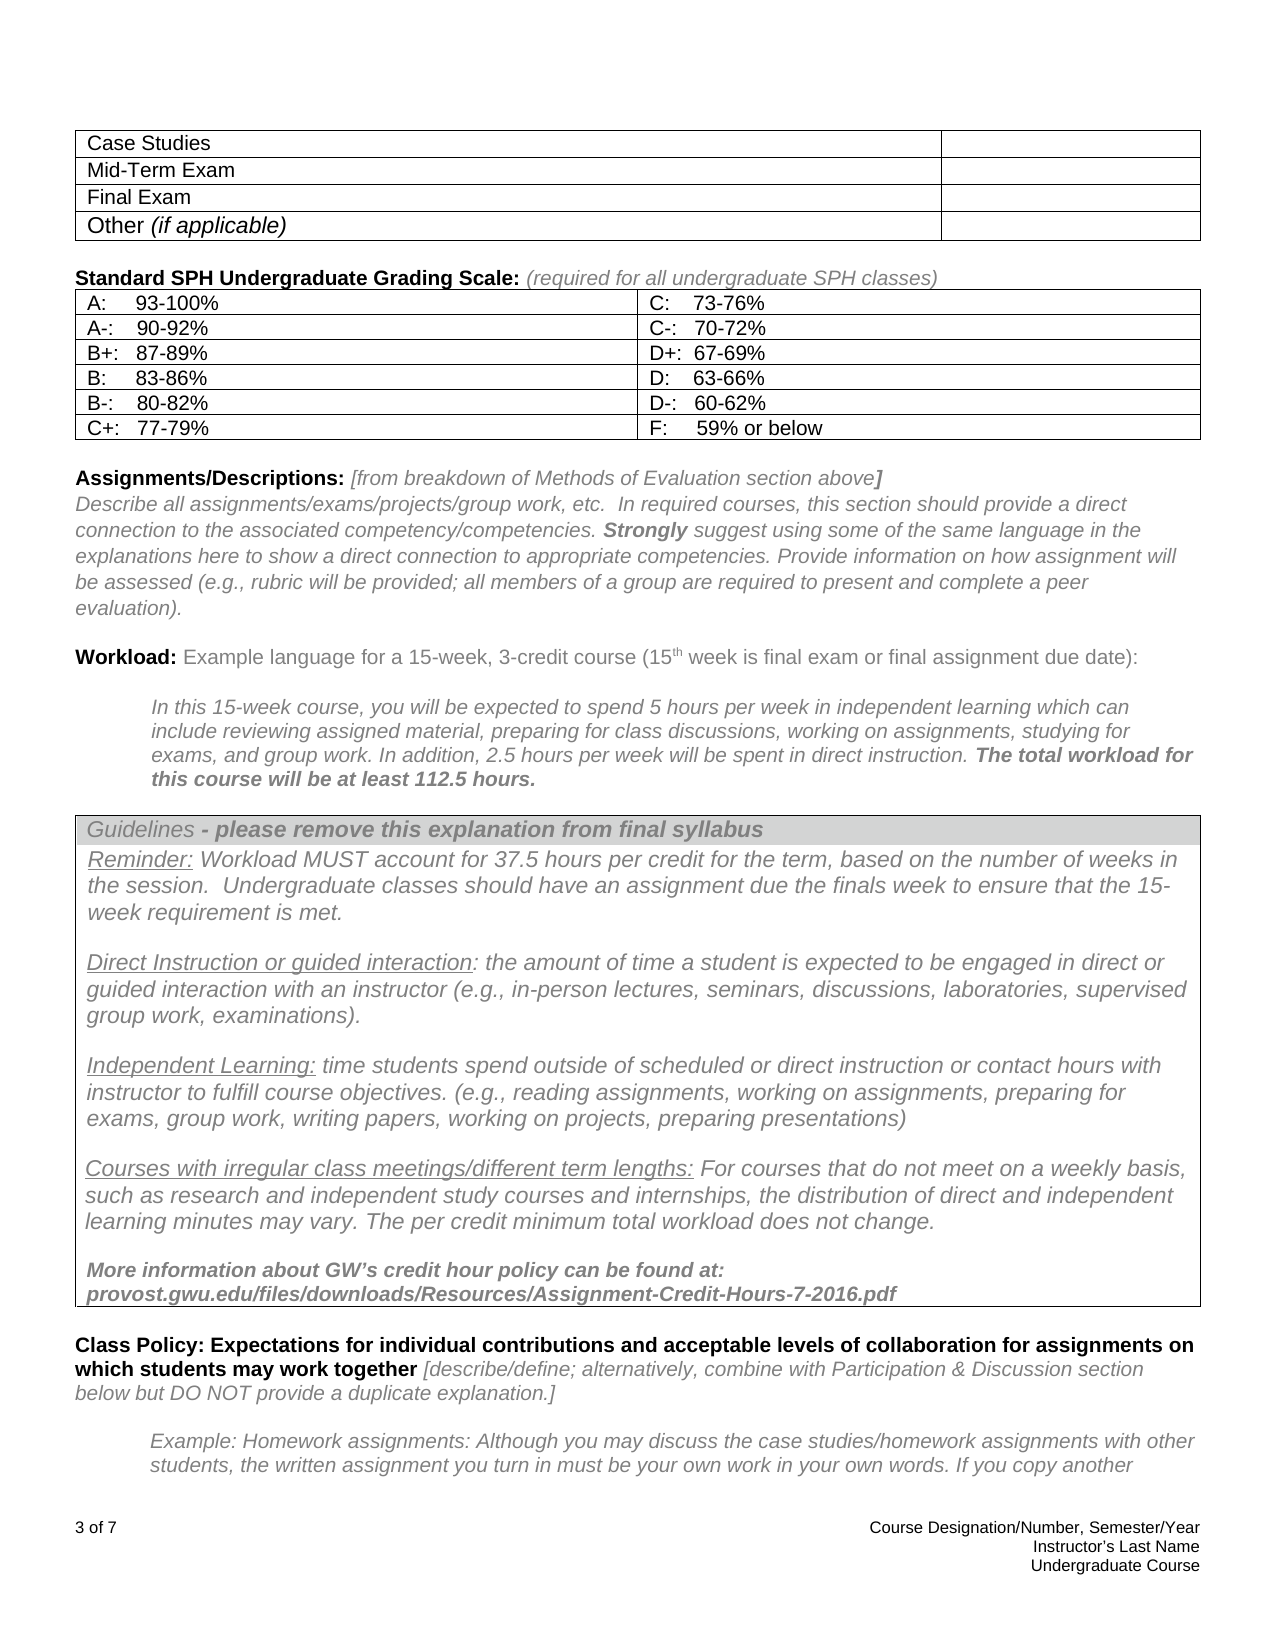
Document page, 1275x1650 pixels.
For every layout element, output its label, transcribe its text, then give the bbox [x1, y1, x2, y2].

table_cell Final Exam [76, 185, 941, 211]
table_cell B: 83-86% [76, 365, 637, 389]
table_cell Reminder: Workload MUST account for 37.5 hours per credit for the term, based on the number of weeks in the session. Undergraduate classes should have an assignment due the finals week to ensure that the 15-week requirement is met. Direct Instruction or guided interaction: the amount of time a student is expected to be engaged in direct or guided interaction with an instructor (e.g., in-person lectures, seminars, discussions, laboratories, supervised group work, examinations). Independent Learning: time students spend outside of scheduled or direct instruction or contact hours with instructor to fulfill course objectives. (e.g., reading assignments, working on assignments, preparing for exams, group work, writing papers, working on projects, preparing presentations) Courses with irregular class meetings/different term lengths: For courses that do not meet on a weekly basis, such as research and independent study courses and internships, the distribution of direct and independent learning minutes may vary. The per credit minimum total workload does not change. More information about GW’s credit hour policy can be found at: provost.gwu.edu/files/downloads/Resources/Assignment-Credit-Hours-7-2016.pdf [77, 845, 1200, 1234]
table_header Guidelines - please remove this explanation from final syllabus [77, 816, 1200, 845]
subtitle Standard SPH Undergraduate Grading Scale: (required for all undergraduate SPH classes) [75, 265, 1200, 289]
table_cell B-: 80-82% [76, 390, 637, 414]
table_cell [942, 212, 1200, 240]
table_cell [942, 185, 1200, 211]
table_header C: 73-76% [638, 290, 1200, 314]
table_header A: 93-100% [76, 290, 637, 314]
table_cell D+: 67-69% [638, 340, 1200, 364]
table_cell [942, 158, 1200, 184]
table_cell D-: 60-62% [638, 390, 1200, 414]
table_cell C+: 77-79% [76, 415, 637, 439]
text Workload: Example language for a 15-week, 3-credit course (15th week is final exam or final assignment due date): [75, 645, 1200, 669]
table_cell F: 59% or below [638, 415, 1200, 439]
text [150, 1429, 1200, 1477]
table_cell C-: 70-72% [638, 315, 1200, 339]
table_cell D: 63-66% [638, 365, 1200, 389]
table_cell Mid-Term Exam [76, 158, 941, 184]
table_cell Case Studies [76, 131, 941, 157]
text Assignments/Descriptions: [from breakdown of Methods of Evaluation section above] [75, 466, 1200, 490]
text In this 15-week course, you will be expected to spend 5 hours per week in independent learning which can include reviewing assigned material, preparing for class discussions, working on assignments, studying for exams, and group work. In addition, 2.5 hours per week will be spent in direct instruction. The total workload for this course will be at least 112.5 hours. [151, 695, 1200, 791]
table_cell [942, 131, 1200, 157]
table_cell Other (if applicable) [76, 212, 941, 240]
table_cell B+: 87-89% [76, 340, 637, 364]
table_cell A-: 90-92% [76, 315, 637, 339]
text Class Policy: Expectations for individual contributions and acceptable levels of collaboration for assignments on which students may work together [describe/define; alternatively, combine with Participation & Discussion section below but DO NOT provide a duplicate explanation.] [75, 1333, 1200, 1405]
text Describe all assignments/exams/projects/group work, etc. In required courses, this section should provide a direct connection to the associated competency/competencies. Strongly suggest using some of the same language in the explanations here to show a direct connection to appropriate competencies. Provide information on how assignment will be assessed (e.g., rubric will be provided; all members of a group are required to present and complete a peer evaluation). [75, 492, 1200, 619]
